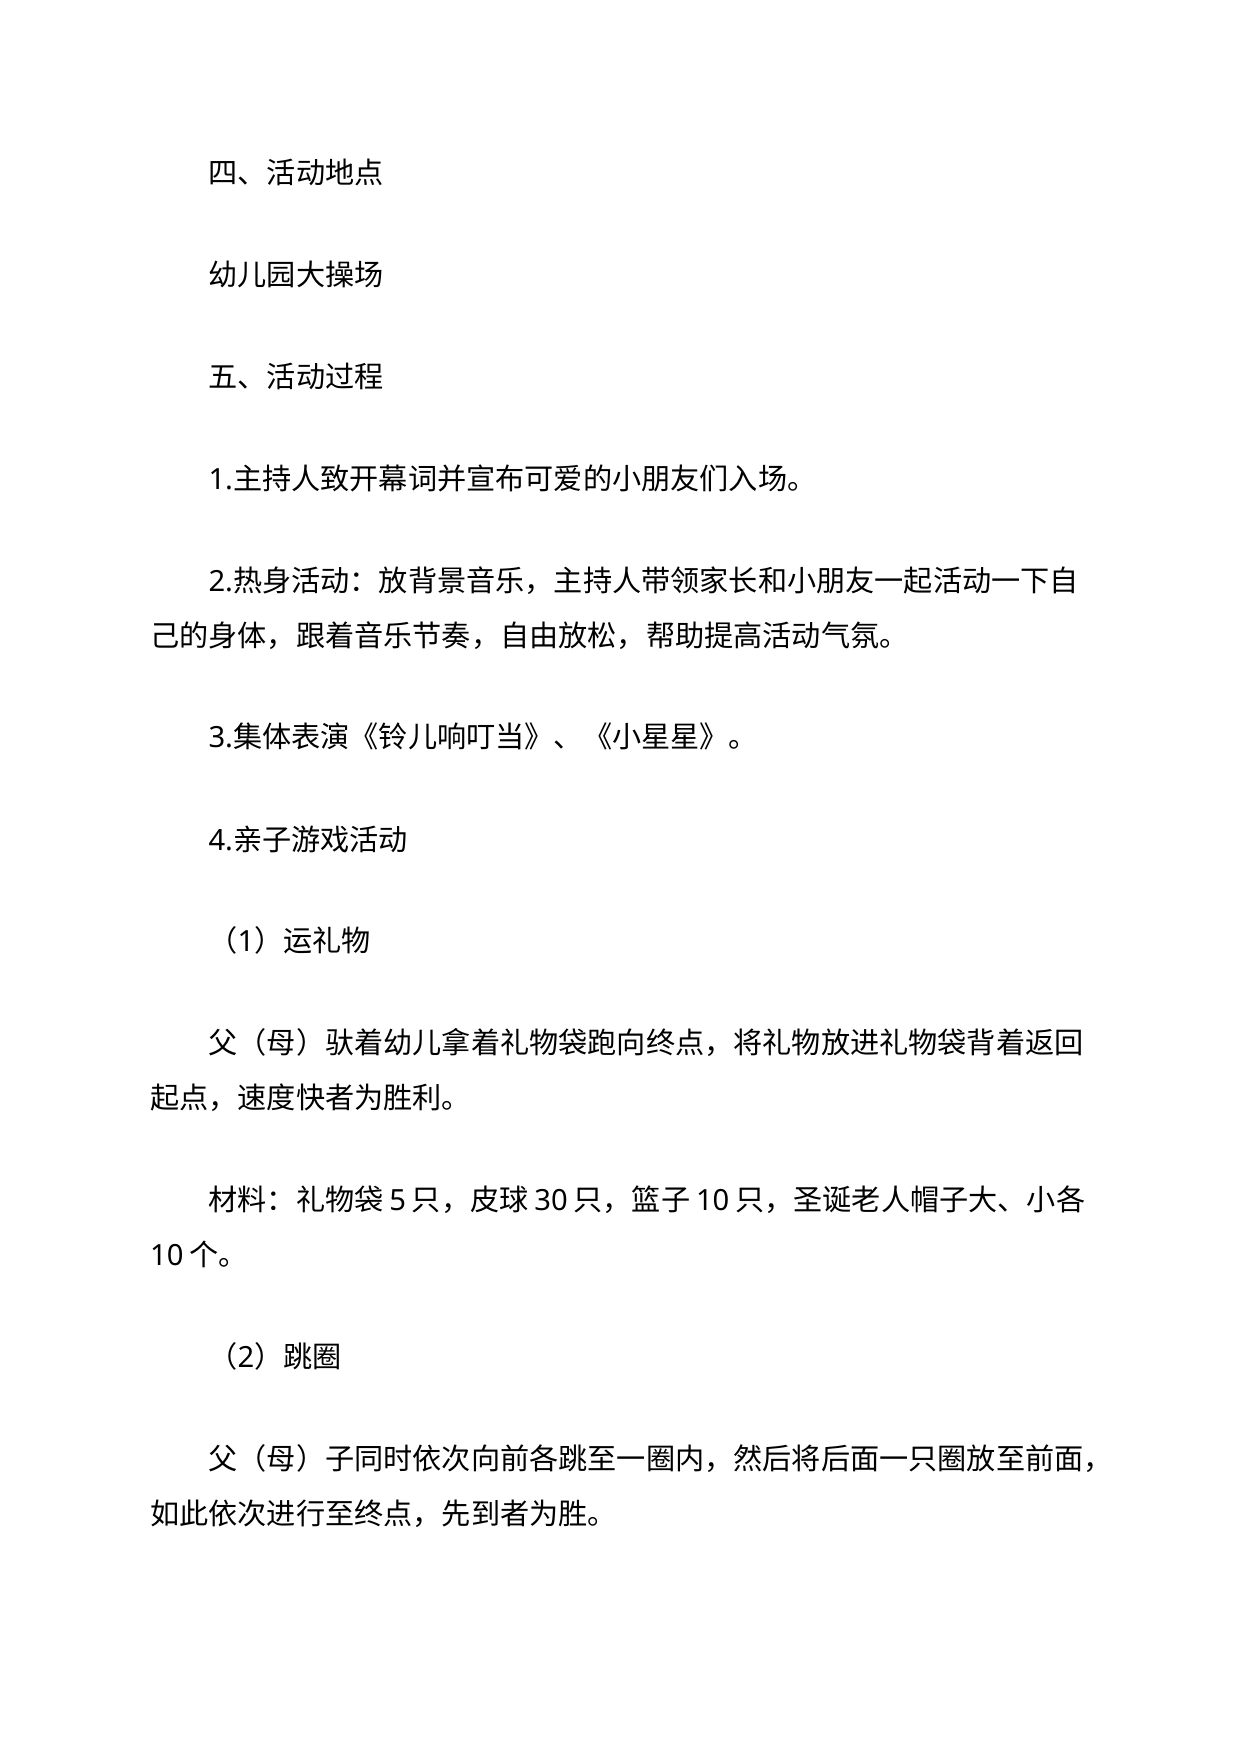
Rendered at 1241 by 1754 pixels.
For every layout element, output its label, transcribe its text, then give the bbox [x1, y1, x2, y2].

text 五、活动过程 [150, 353, 1090, 396]
text 父（母）驮着幼儿拿着礼物袋跑向终点，将礼物放进礼物袋背着返回起点，速度快者为胜利。 [150, 1020, 1090, 1117]
text 4.亲子游戏活动 [150, 816, 1090, 858]
text 1.主持人致开幕词并宣布可爱的小朋友们入场。 [150, 455, 1090, 498]
text 3.集体表演《铃儿响叮当》、《小星星》。 [150, 714, 1090, 756]
text 2.热身活动：放背景音乐，主持人带领家长和小朋友一起活动一下自己的身体，跟着音乐节奏，自由放松，帮助提高活动气氛。 [150, 557, 1090, 654]
text 材料：礼物袋5只，皮球30只，篮子10只，圣诞老人帽子大、小各10个。 [150, 1177, 1090, 1274]
text 四、活动地点 [150, 150, 1090, 192]
text 父（母）子同时依次向前各跳至一圈内，然后将后面一只圈放至前面，如此依次进行至终点，先到者为胜。 [150, 1436, 1090, 1533]
text 幼儿园大操场 [150, 252, 1090, 294]
text （2）跳圈 [150, 1334, 1090, 1376]
text （1）运礼物 [150, 918, 1090, 960]
